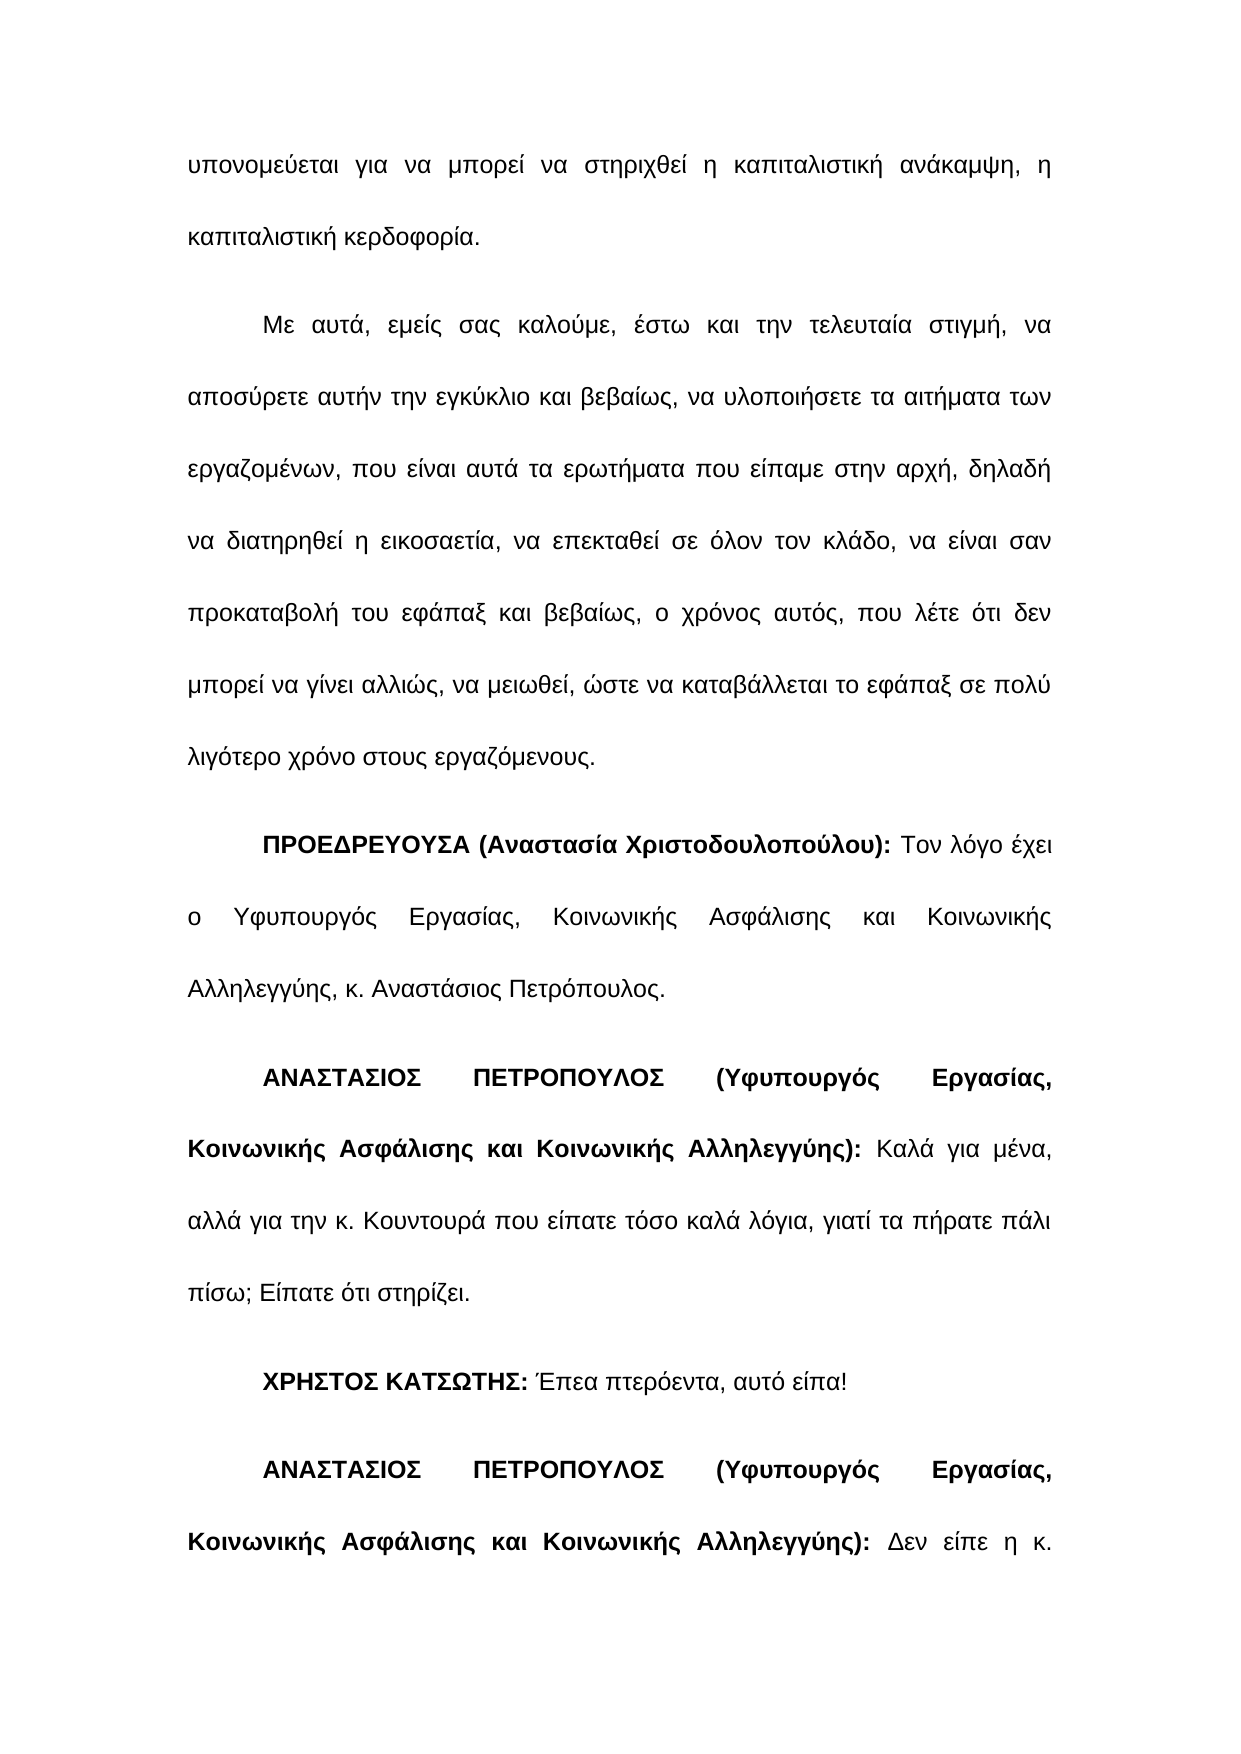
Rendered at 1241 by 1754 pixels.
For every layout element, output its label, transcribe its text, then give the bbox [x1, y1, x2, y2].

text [187, 150, 1053, 251]
text ΧΡΗΣΤΟΣ ΚΑΤΣΩΤΗΣ: Έπεα πτερόεντα, αυτό είπα! [187, 1367, 1053, 1395]
text ΑΝΑΣΤΑΣΙΟΣ ΠΕΤΡΟΠΟΥΛΟΣ (Υφυπουργός Εργασίας, Κοινωνικής Ασφάλισης και Κοινωνικής Αλληλεγγύης): Καλά για μένα, αλλά για την κ. Κουντουρά που είπατε τόσο καλά λόγια, γιατί τα πήρατε πάλι πίσω; Είπατε ότι στηρίζει. [187, 1062, 1053, 1307]
text Με αυτά, εμείς σας καλούμε, έστω και την τελευταία στιγμή, να αποσύρετε αυτήν την εγκύκλιο και βεβαίως, να υλοποιήσετε τα αιτήματα των εργαζομένων, που είναι αυτά τα ερωτήματα που είπαμε στην αρχή, δηλαδή να διατηρηθεί η εικοσαετία, να επεκταθεί σε όλον τον κλάδο, να είναι σαν προκαταβολή του εφάπαξ και βεβαίως, ο χρόνος αυτός, που λέτε ότι δεν μπορεί να γίνει αλλιώς, να μειωθεί, ώστε να καταβάλλεται το εφάπαξ σε πολύ λιγότερο χρόνο στους εργαζόμενους. [187, 310, 1053, 770]
text ΠΡΟΕΔΡΕΥΟΥΣΑ (Αναστασία Χριστοδουλοπούλου): Τον λόγο έχει ο Υφυπουργός Εργασίας, Κοινωνικής Ασφάλισης και Κοινωνικής Αλληλεγγύης, κ. Αναστάσιος Πετρόπουλος. [187, 830, 1053, 1003]
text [187, 1455, 1053, 1556]
